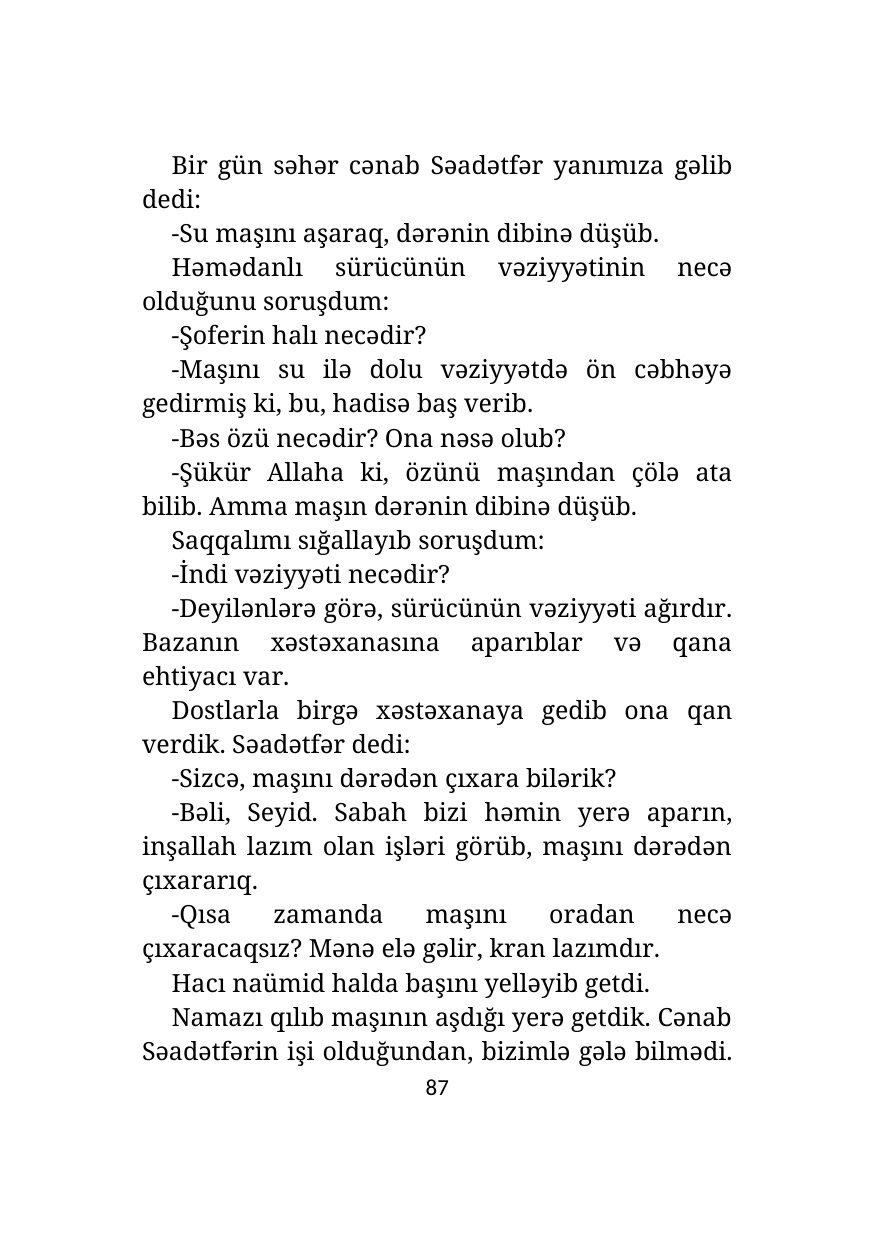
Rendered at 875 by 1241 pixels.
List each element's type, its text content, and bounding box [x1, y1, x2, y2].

text -Maşını su ilə dolu vəziyyətdə ön cəbhəyə gedirmiş ki, bu, hadisə baş verib. [142, 352, 732, 420]
text -Su maşını aşaraq, dərənin dibinə düşüb. [142, 216, 732, 250]
text -İndi vəziyyəti necədir? [142, 556, 732, 591]
text Bir gün səhər cənab Səadətfər yanımıza gəlib dedi: [142, 148, 732, 216]
text -Bəs özü necədir? Ona nəsə olub? [142, 420, 732, 454]
text Dostlarla birgə xəstəxanaya gedib ona qan verdik. Səadətfər dedi: [142, 693, 732, 761]
text -Şoferin halı necədir? [142, 318, 732, 352]
text Hacı naümid halda başını yelləyib getdi. [142, 965, 732, 999]
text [142, 999, 732, 1067]
text -Qısa zamanda maşını oradan necə çıxaracaqsız? Mənə elə gəlir, kran lazımdır. [142, 897, 732, 965]
text -Bəli, Seyid. Sabah bizi həmin yerə aparın, inşallah lazım olan işləri görüb, maşını dərədən çıxararıq. [142, 795, 732, 897]
text Həmədanlı sürücünün vəziyyətinin necə olduğunu soruşdum: [142, 250, 732, 318]
text -Deyilənlərə görə, sürücünün vəziyyəti ağırdır. Bazanın xəstəxanasına aparıblar və qana ehtiyacı var. [142, 591, 732, 693]
text -Sizcə, maşını dərədən çıxara bilərik? [142, 761, 732, 795]
text -Şükür Allaha ki, özünü maşından çölə ata bilib. Amma maşın dərənin dibinə düşüb. [142, 454, 732, 522]
text Saqqalımı sığallayıb soruşdum: [142, 522, 732, 556]
